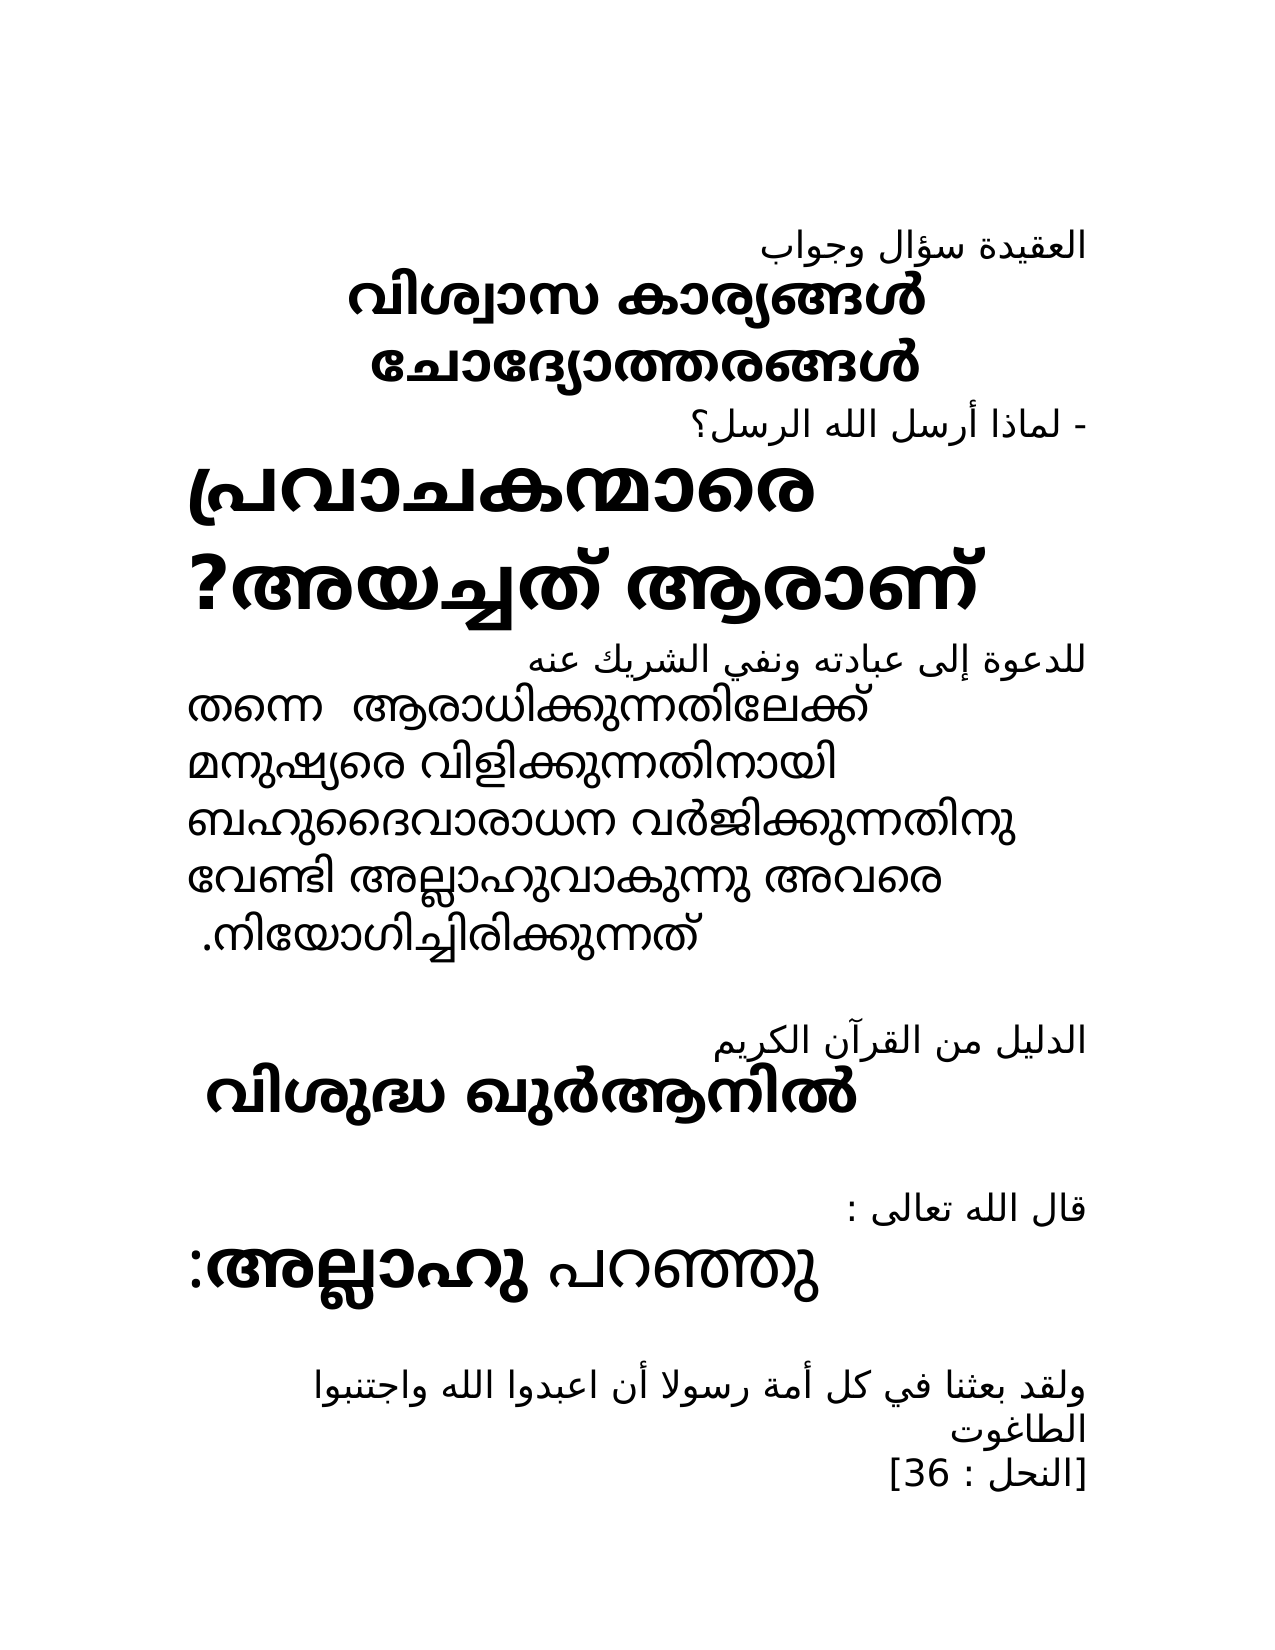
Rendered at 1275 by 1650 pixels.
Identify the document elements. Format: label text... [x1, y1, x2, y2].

text തന്നെ ആരാധിക്കുന്നതിലേക്ക് മനുഷ്യരെ വിളിക്കുന്നതിനായി ബഹുദൈവാരാധന വർജിക്കുന്നതിനു വേണ്ടി അല്ലാഹുവാകുന്നു അവരെ നിയോഗിച്ചിരിക്കുന്നത്. [187, 682, 1087, 968]
text [النحل : 36] [187, 1451, 1087, 1495]
text വിശ്വാസ കാര്യങ്ങൾ ചോദ്യോത്തരങ്ങൾ [187, 267, 1087, 403]
text العقيدة سؤال وجواب [187, 224, 1087, 267]
text വിശുദ്ധ ഖുർആനിൽ [187, 1062, 1087, 1135]
text قال الله تعالى : [187, 1186, 1087, 1230]
text പ്രവാചകന്മാരെ അയച്ചത് ആരാണ്? [187, 446, 1087, 638]
text - لماذا أرسل الله الرسل؟ [187, 403, 1087, 446]
text للدعوة إلى عبادته ونفي الشريك عنه [187, 638, 1087, 682]
text ولقد بعثنا في كل أمة رسولا أن اعبدوا الله واجتنبوا الطاغوت [187, 1364, 1087, 1451]
text الدليل من القرآن الكريم [187, 1019, 1087, 1062]
text അല്ലാഹു പറഞ്ഞു: [187, 1230, 1087, 1313]
